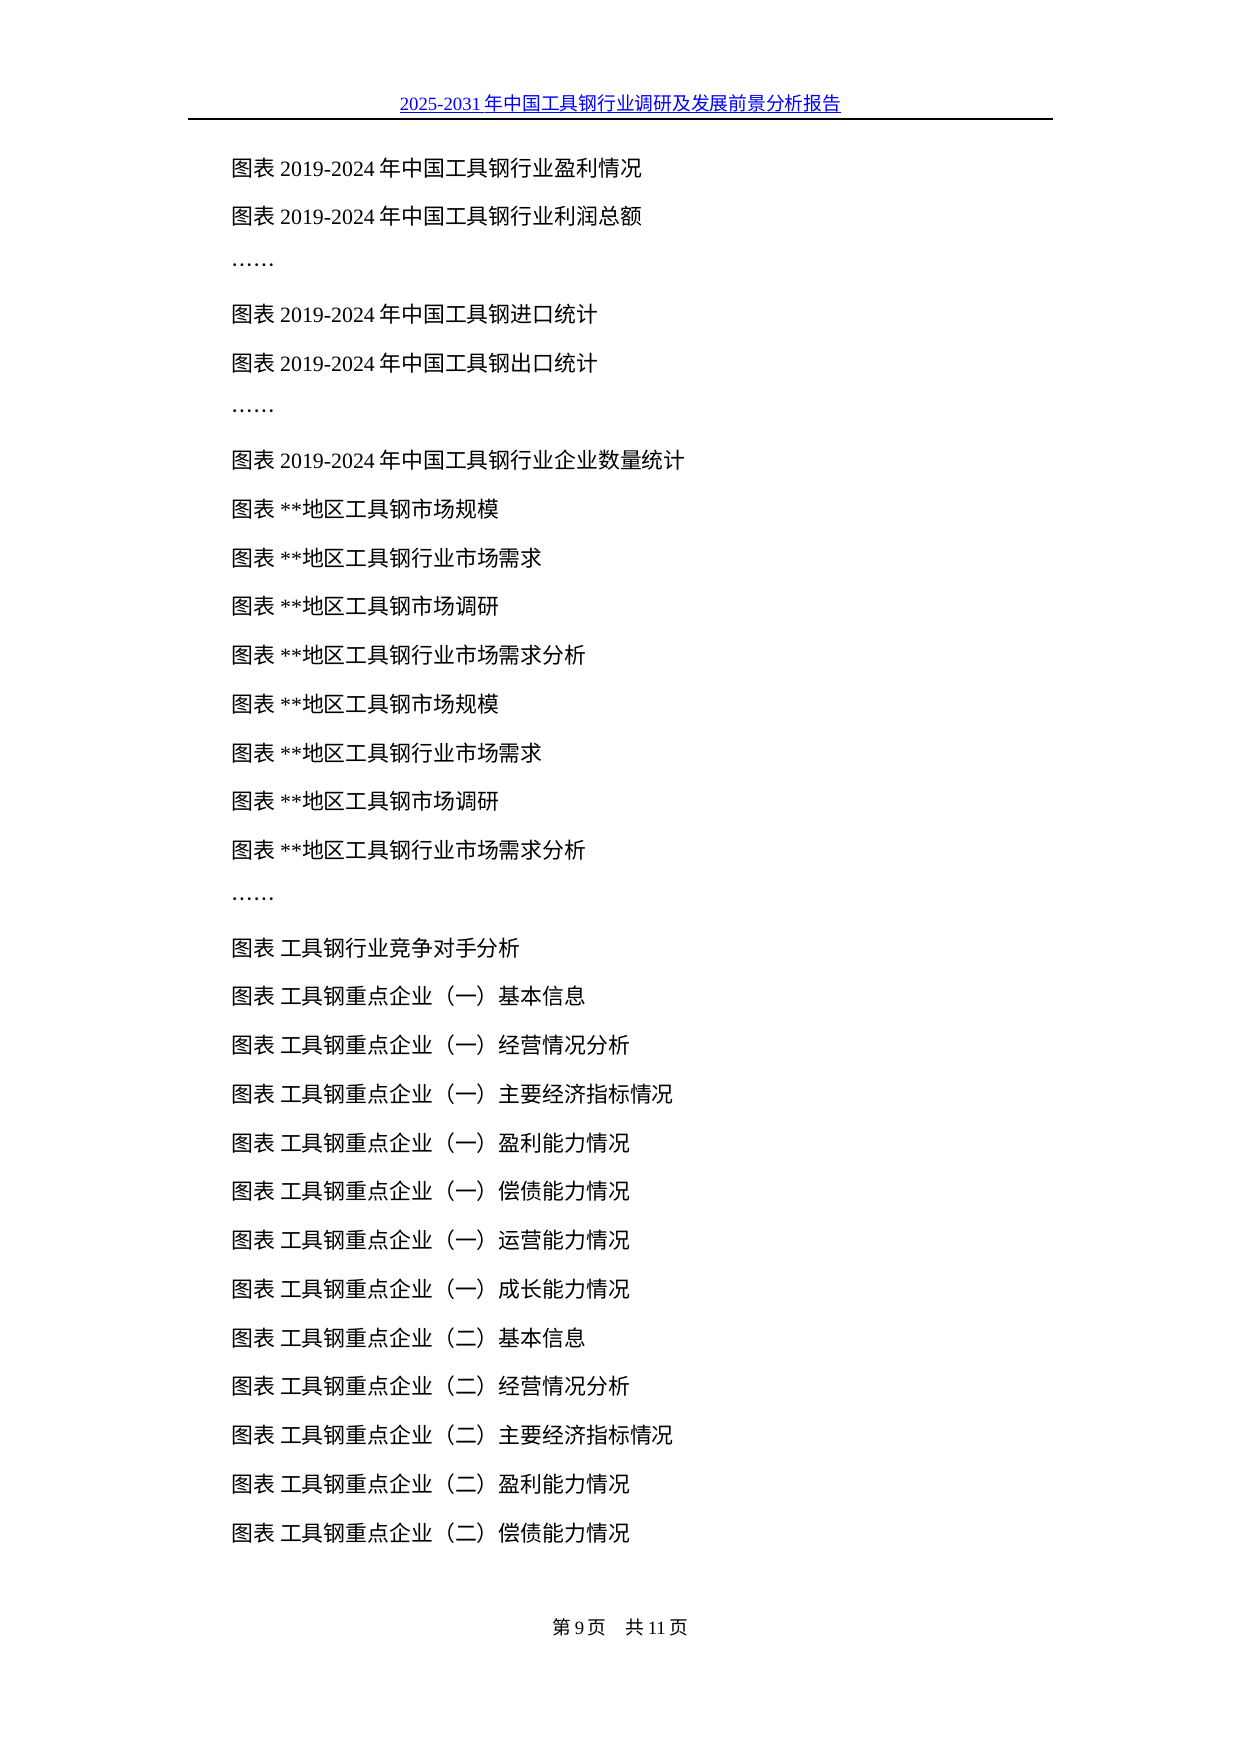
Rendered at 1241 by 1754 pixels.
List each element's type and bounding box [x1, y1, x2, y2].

text [187, 150, 1053, 1548]
